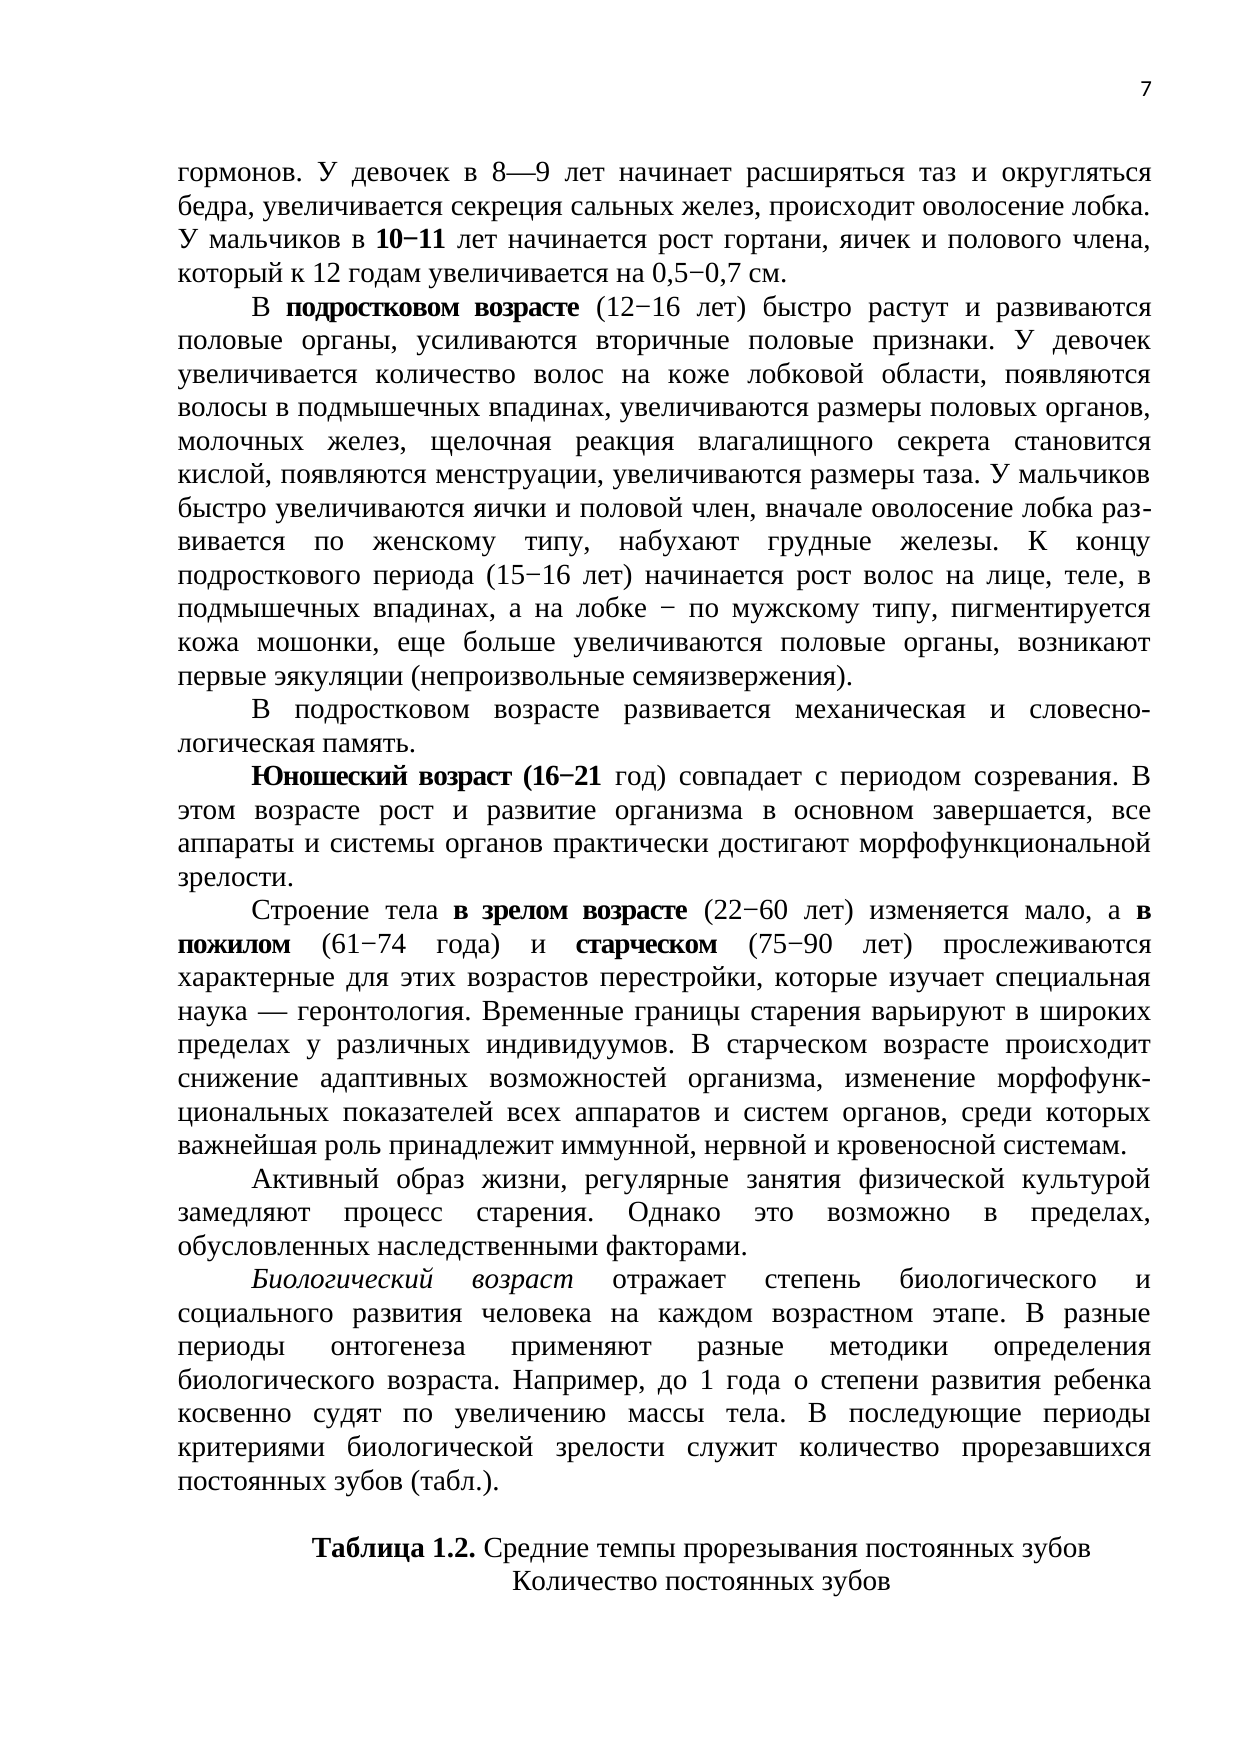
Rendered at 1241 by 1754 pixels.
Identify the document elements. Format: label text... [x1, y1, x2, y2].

text Строение тела в зрелом возрасте (22−60 лет) изменяется мало, а в пожилом (61−74 года) и старческом (75−90 лет) прослеживаются характерные для этих возрастов перестройки, которые изучает специальная наука — геронтология. Временные границы старения варьируют в широких пределах у различных индивидуумов. В старческом возрасте происходит снижение адаптивных возможностей организма, изменение морфофунк- циональных показателей всех аппаратов и систем органов, среди которых важнейшая роль принадлежит иммунной, нервной и кровеносной системам. [177, 892, 1152, 1161]
text Биологический возраст отражает степень биологического и социального развития человека на каждом возрастном этапе. В разные периоды онтогенеза применяют разные методики определения биологического возраста. Например, до 1 года о степени развития ребенка косвенно судят по увеличению массы тела. В последующие периоды критериями биологической зрелости служит количество прорезавшихся постоянных зубов (табл.). [177, 1261, 1152, 1496]
text Количество постоянных зубов [177, 1563, 1152, 1597]
text Таблица 1.2. Средние темпы прорезывания постоянных зубов [177, 1530, 1152, 1563]
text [177, 154, 1152, 289]
text Юношеский возраст (16−21 год) совпадает с периодом созревания. В этом возрасте рост и развитие организма в основном завершается, все аппараты и системы органов практически достигают морфофункциональной зрелости. [177, 758, 1152, 892]
text В подростковом возрасте (12−16 лет) быстро растут и развиваются половые органы, усиливаются вторичные половые признаки. У девочек увеличивается количество волос на коже лобковой области, появляются волосы в подмышечных впадинах, увеличиваются размеры половых органов, молочных желез, щелочная реакция влагалищного секрета становится кислой, появляются менструации, увеличиваются размеры таза. У мальчиков быстро увеличиваются яички и половой член, вначале оволосение лобка развивается по женскому типу, набухают грудные железы. К концу подросткового периода (15−16 лет) начинается рост волос на лице, теле, в подмышечных впадинах, а на лобке − по мужскому типу, пигментируется кожа мошонки, еще больше увеличиваются половые органы, возникают первые эякуляции (непроизвольные семяизвержения). [177, 289, 1152, 691]
text Активный образ жизни, регулярные занятия физической культурой замедляют процесс старения. Однако это возможно в пределах, обусловленных наследственными факторами. [177, 1161, 1152, 1261]
text В подростковом возрасте развивается механическая и словесно-логическая память. [177, 691, 1152, 758]
